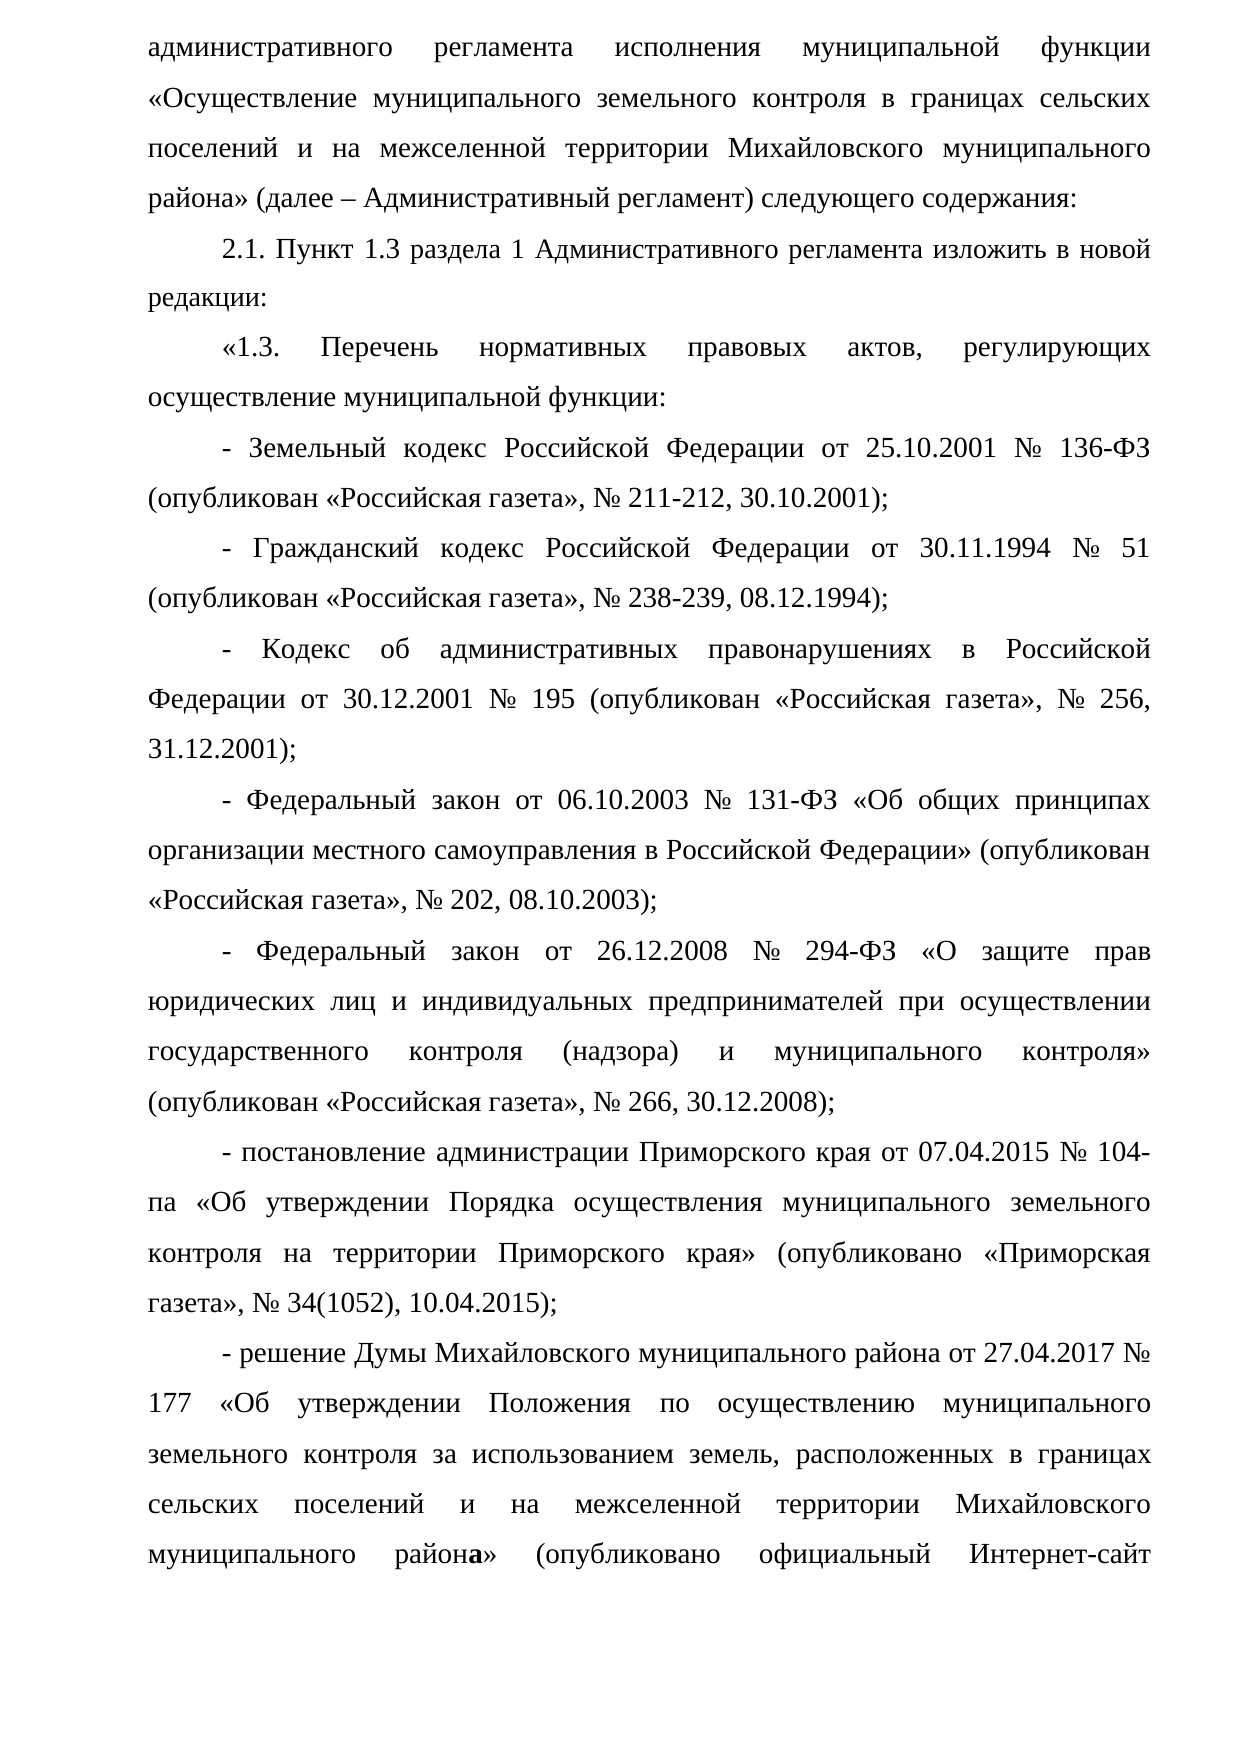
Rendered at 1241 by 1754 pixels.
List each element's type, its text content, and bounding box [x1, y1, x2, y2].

text - Кодекс об административных правонарушениях в Российской Федерации от 30.12.2001 № 195 (опубликован «Российская газета», № 256, 31.12.2001); [148, 631, 1152, 765]
text - Гражданский кодекс Российской Федерации от 30.11.1994 № 51 (опубликован «Российская газета», № 238-239, 08.12.1994); [148, 530, 1152, 614]
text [148, 1335, 1152, 1570]
text - Федеральный закон от 26.12.2008 № 294-ФЗ «О защите прав юридических лиц и индивидуальных предпринимателей при осуществлении государственного контроля (надзора) и муниципального контроля» (опубликован «Российская газета», № 266, 30.12.2008); [148, 933, 1152, 1117]
text - Земельный кодекс Российской Федерации от 25.10.2001 № 136-ФЗ (опубликован «Российская газета», № 211-212, 30.10.2001); [148, 430, 1152, 513]
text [148, 29, 1152, 214]
text 2.1. Пункт 1.3 раздела 1 Административного регламента изложить в новой редакции: [148, 231, 1152, 313]
text «1.3. Перечень нормативных правовых актов, регулирующих осуществление муниципальной функции: [148, 329, 1152, 413]
text - Федеральный закон от 06.10.2003 № 131-ФЗ «Об общих принципах организации местного самоуправления в Российской Федерации» (опубликован «Российская газета», № 202, 08.10.2003); [148, 782, 1152, 916]
text - постановление администрации Приморского края от 07.04.2015 № 104-па «Об утверждении Порядка осуществления муниципального земельного контроля на территории Приморского края» (опубликовано «Приморская газета», № 34(1052), 10.04.2015); [148, 1134, 1152, 1318]
